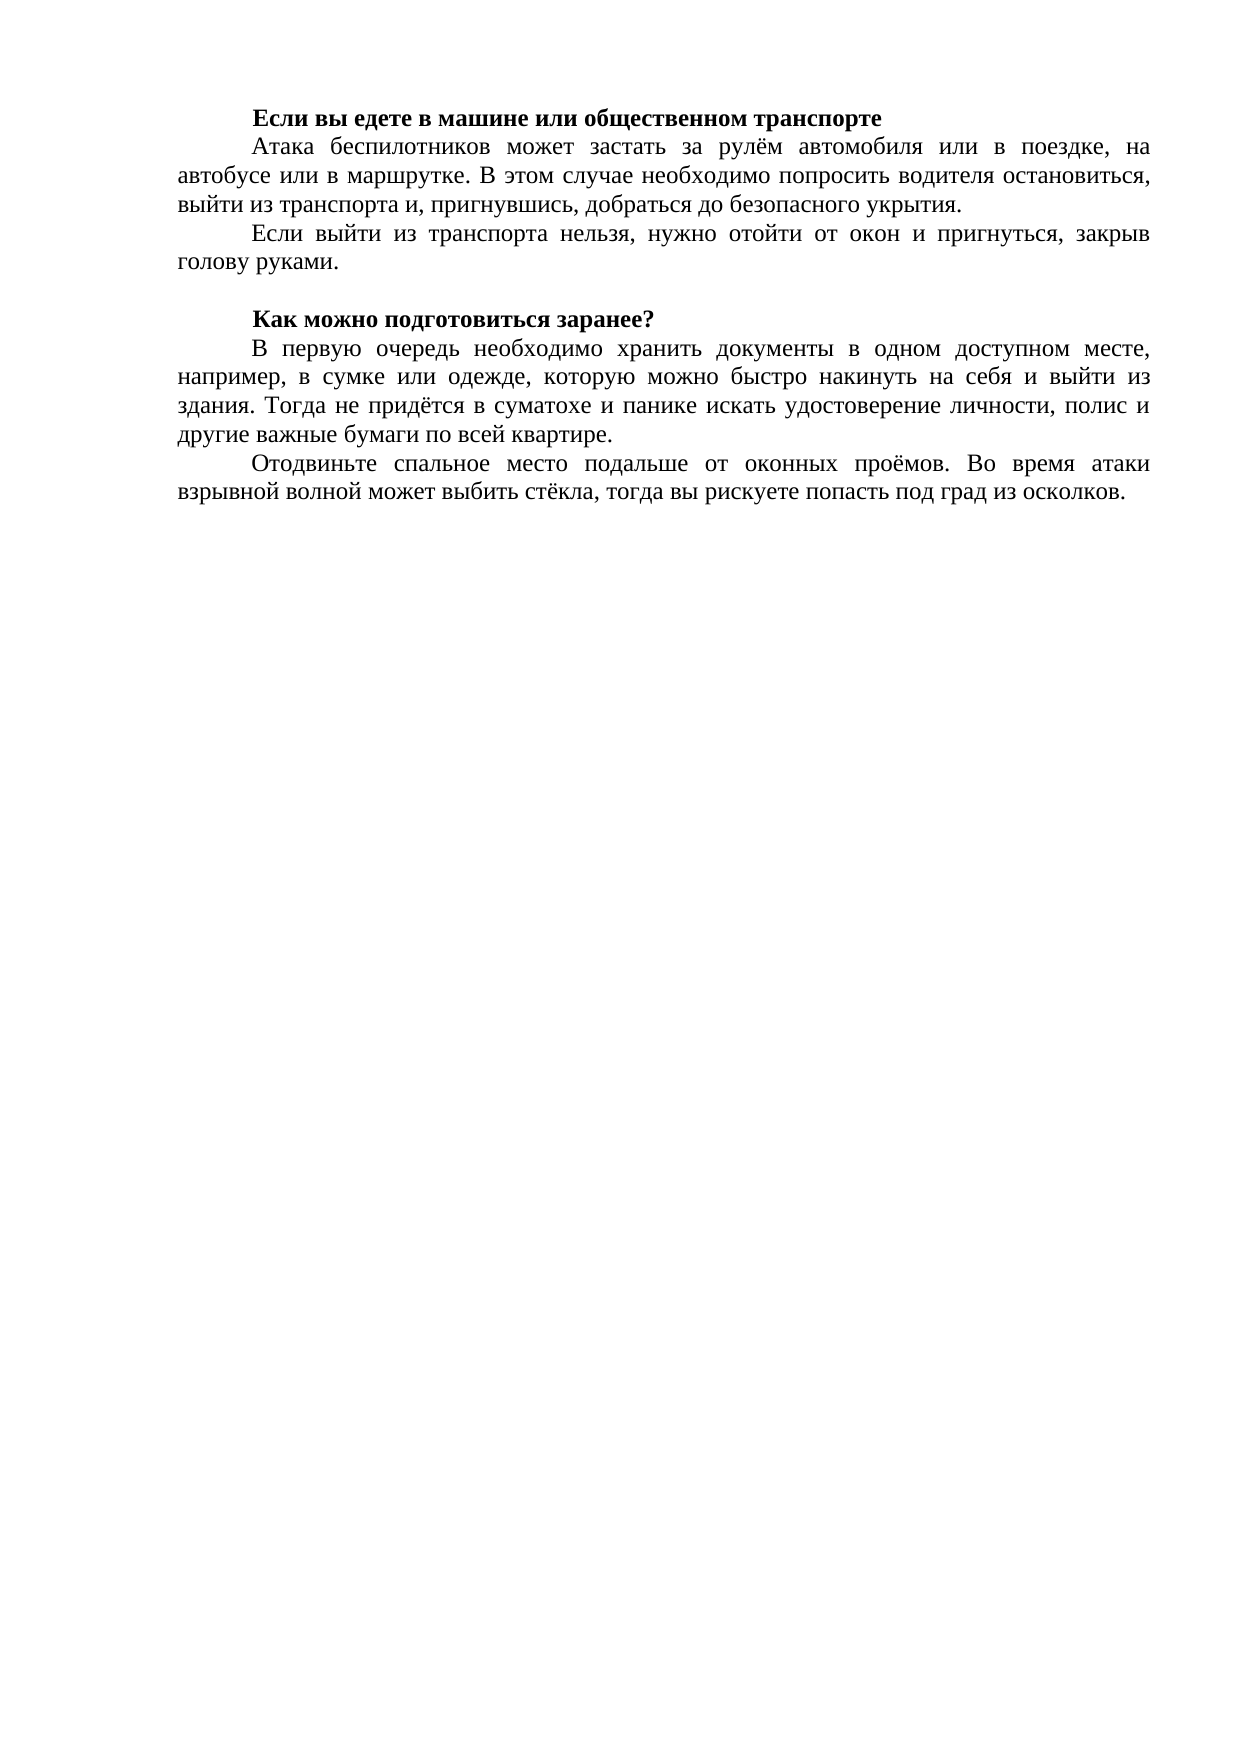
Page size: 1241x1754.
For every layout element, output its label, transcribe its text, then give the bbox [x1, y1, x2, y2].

text Атака беспилотников может застать за рулём автомобиля или в поездке, на автобусе или в маршрутке. В этом случае необходимо попросить водителя остановиться, выйти из транспорта и, пригнувшись, добраться до безопасного укрытия. [177, 131, 1152, 218]
text Если выйти из транспорта нельзя, нужно отойти от окон и пригнуться, закрыв голову руками. [177, 218, 1152, 275]
text Как можно подготовиться заранее? [177, 304, 1152, 333]
text Если вы едете в машине или общественном транспорте [177, 103, 1152, 131]
text В первую очередь необходимо хранить документы в одном доступном месте, например, в сумке или одежде, которую можно быстро накинуть на себя и выйти из здания. Тогда не придётся в суматохе и панике искать удостоверение личности, полис и другие важные бумаги по всей квартире. [177, 333, 1152, 448]
text Отодвиньте спальное место подальше от оконных проёмов. Во время атаки взрывной волной может выбить стёкла, тогда вы рискуете попасть под град из осколков. [177, 448, 1152, 505]
